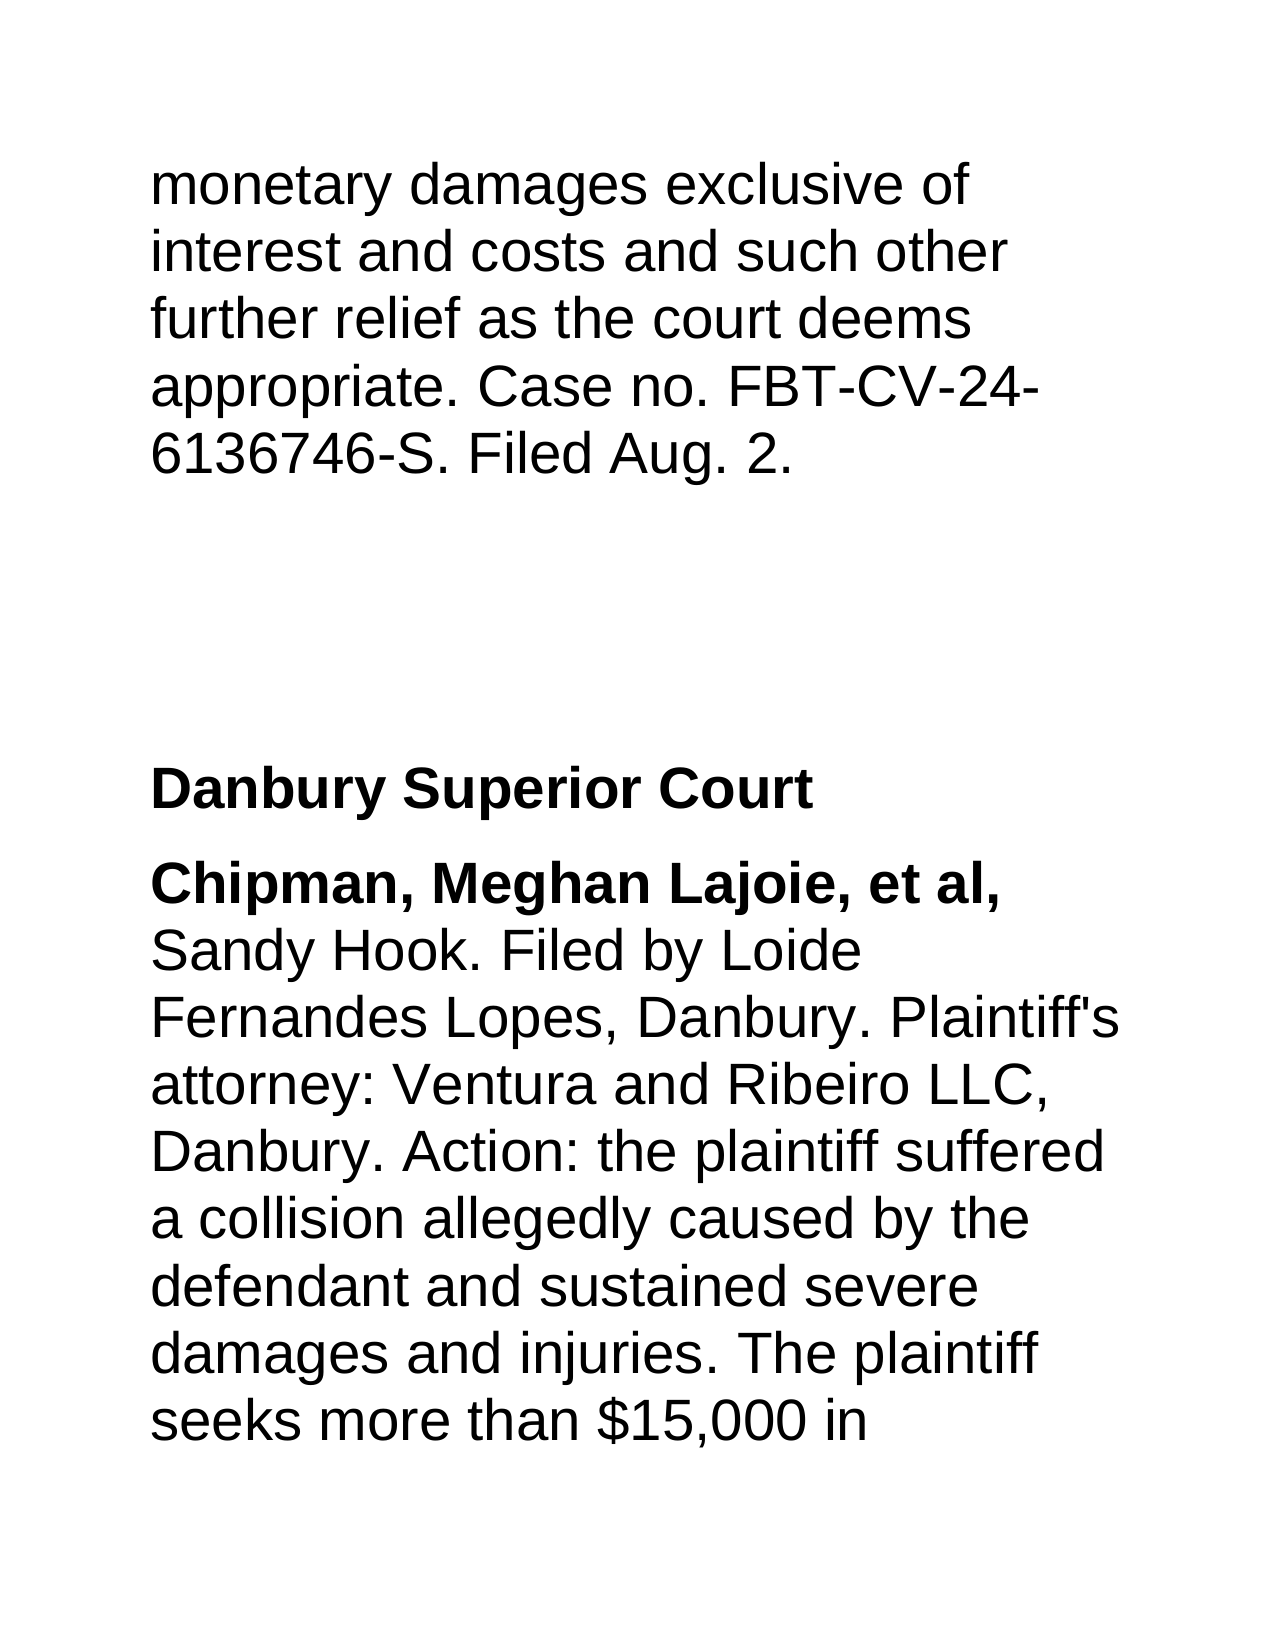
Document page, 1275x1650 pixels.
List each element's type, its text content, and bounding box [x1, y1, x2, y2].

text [150, 150, 1125, 485]
text Danbury Superior Court [150, 754, 1125, 821]
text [150, 849, 1125, 1453]
